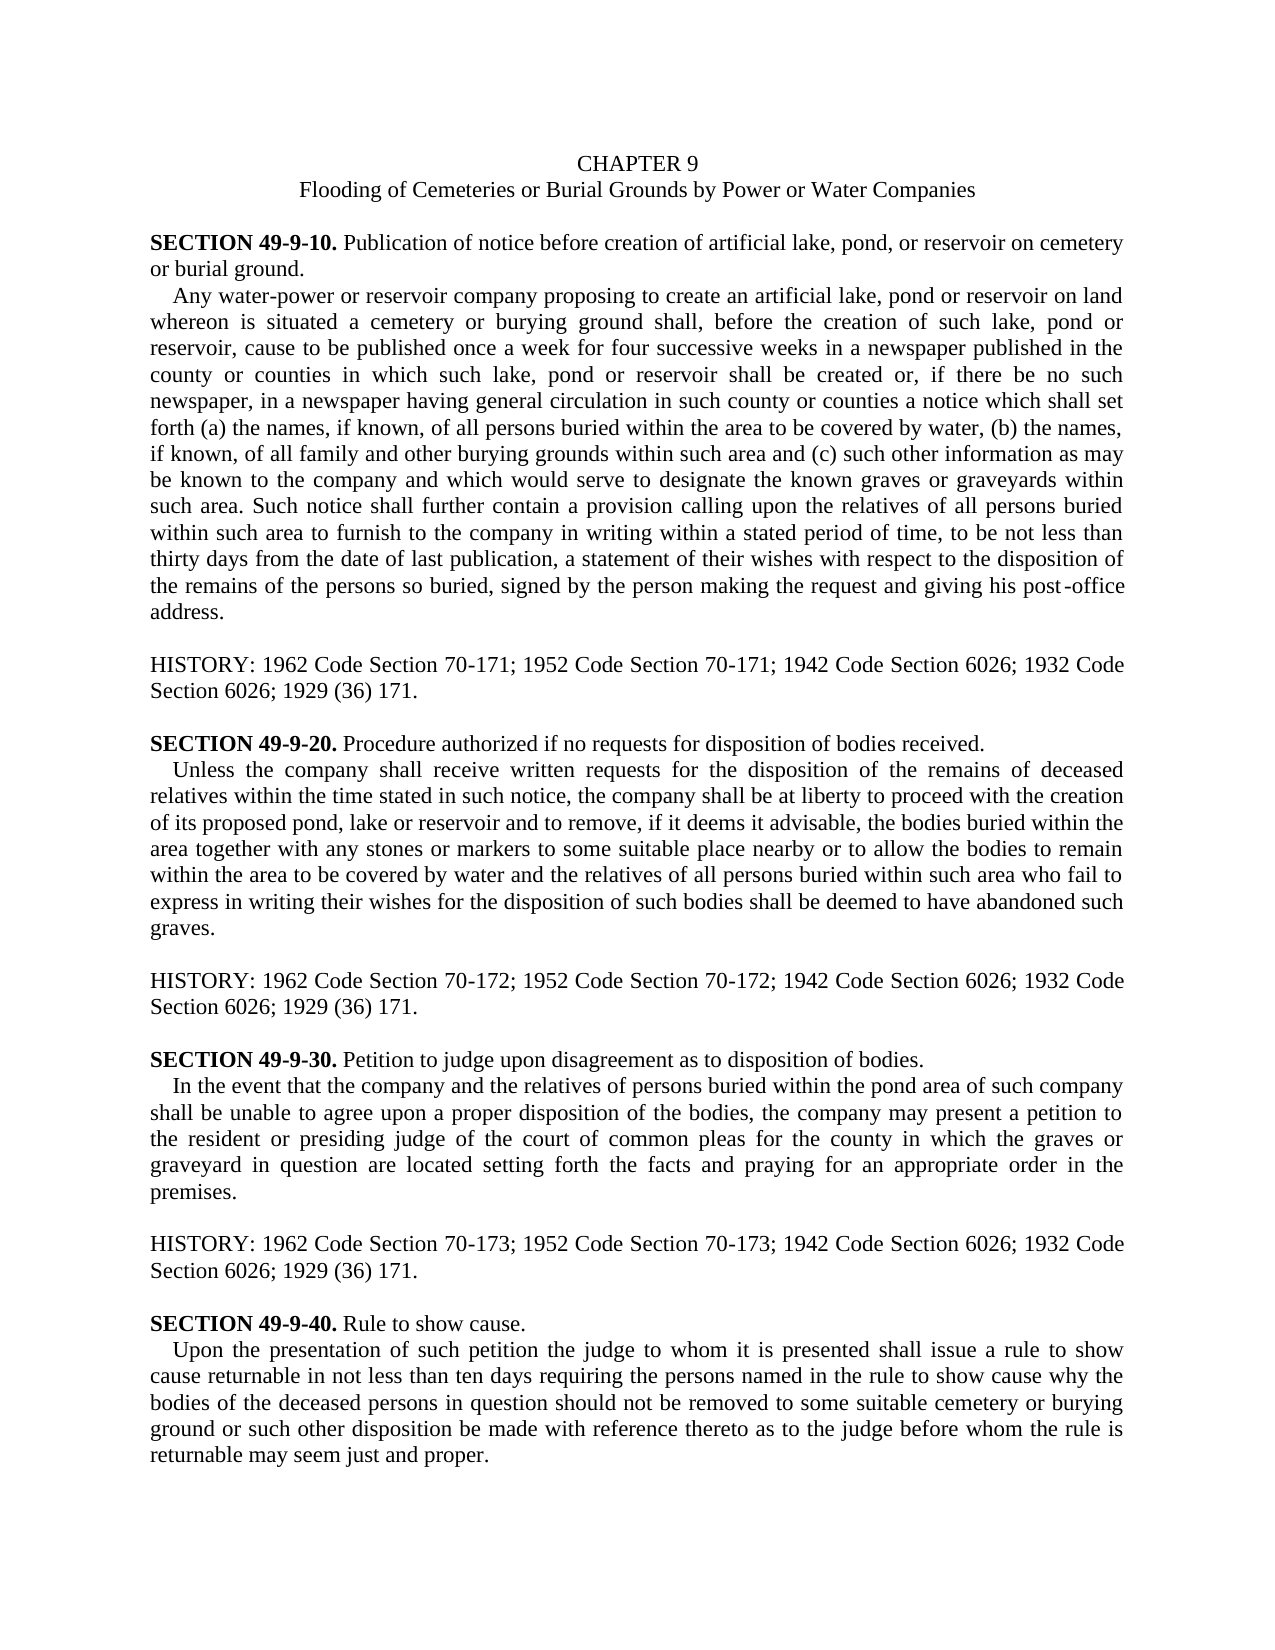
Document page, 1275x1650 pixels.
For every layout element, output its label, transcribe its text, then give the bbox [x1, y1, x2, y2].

text HISTORY: 1962 Code Section 70-172; 1952 Code Section 70-172; 1942 Code Section 6026; 1932 Code Section 6026; 1929 (36) 171. [150, 967, 1125, 1020]
text SECTION 49-9-10. Publication of notice before creation of artificial lake, pond, or reservoir on cemetery or burial ground. [150, 229, 1125, 282]
text CHAPTER 9 [150, 150, 1125, 176]
text Flooding of Cemeteries or Burial Grounds by Power or Water Companies [150, 176, 1125, 203]
text Unless the company shall receive written requests for the disposition of the remains of deceased relatives within the time stated in such notice, the company shall be at liberty to proceed with the creation of its proposed pond, lake or reservoir and to remove, if it deems it advisable, the bodies buried within the area together with any stones or markers to some suitable place nearby or to allow the bodies to remain within the area to be covered by water and the relatives of all persons buried within such area who fail to express in writing their wishes for the disposition of such bodies shall be deemed to have abandoned such graves. [150, 756, 1125, 941]
text SECTION 49-9-20. Procedure authorized if no requests for disposition of bodies received. [150, 730, 1125, 756]
text HISTORY: 1962 Code Section 70-171; 1952 Code Section 70-171; 1942 Code Section 6026; 1932 Code Section 6026; 1929 (36) 171. [150, 651, 1125, 703]
text Upon the presentation of such petition the judge to whom it is presented shall issue a rule to show cause returnable in not less than ten days requiring the persons named in the rule to show cause why the bodies of the deceased persons in question should not be removed to some suitable cemetery or burying ground or such other disposition be made with reference thereto as to the judge before whom the rule is returnable may seem just and proper. [150, 1336, 1125, 1468]
text Any water-power or reservoir company proposing to create an artificial lake, pond or reservoir on land whereon is situated a cemetery or burying ground shall, before the creation of such lake, pond or reservoir, cause to be published once a week for four successive weeks in a newspaper published in the county or counties in which such lake, pond or reservoir shall be created or, if there be no such newspaper, in a newspaper having general circulation in such county or counties a notice which shall set forth (a) the names, if known, of all persons buried within the area to be covered by water, (b) the names, if known, of all family and other burying grounds within such area and (c) such other information as may be known to the company and which would serve to designate the known graves or graveyards within such area. Such notice shall further contain a provision calling upon the relatives of all persons buried within such area to furnish to the company in writing within a stated period of time, to be not less than thirty days from the date of last publication, a statement of their wishes with respect to the disposition of the remains of the persons so buried, signed by the person making the request and giving his post-office address. [150, 282, 1125, 624]
text In the event that the company and the relatives of persons buried within the pond area of such company shall be unable to agree upon a proper disposition of the bodies, the company may present a petition to the resident or presiding judge of the court of common pleas for the county in which the graves or graveyard in question are located setting forth the facts and praying for an appropriate order in the premises. [150, 1072, 1125, 1204]
text HISTORY: 1962 Code Section 70-173; 1952 Code Section 70-173; 1942 Code Section 6026; 1932 Code Section 6026; 1929 (36) 171. [150, 1231, 1125, 1283]
text SECTION 49-9-40. Rule to show cause. [150, 1309, 1125, 1336]
text SECTION 49-9-30. Petition to judge upon disagreement as to disposition of bodies. [150, 1046, 1125, 1072]
